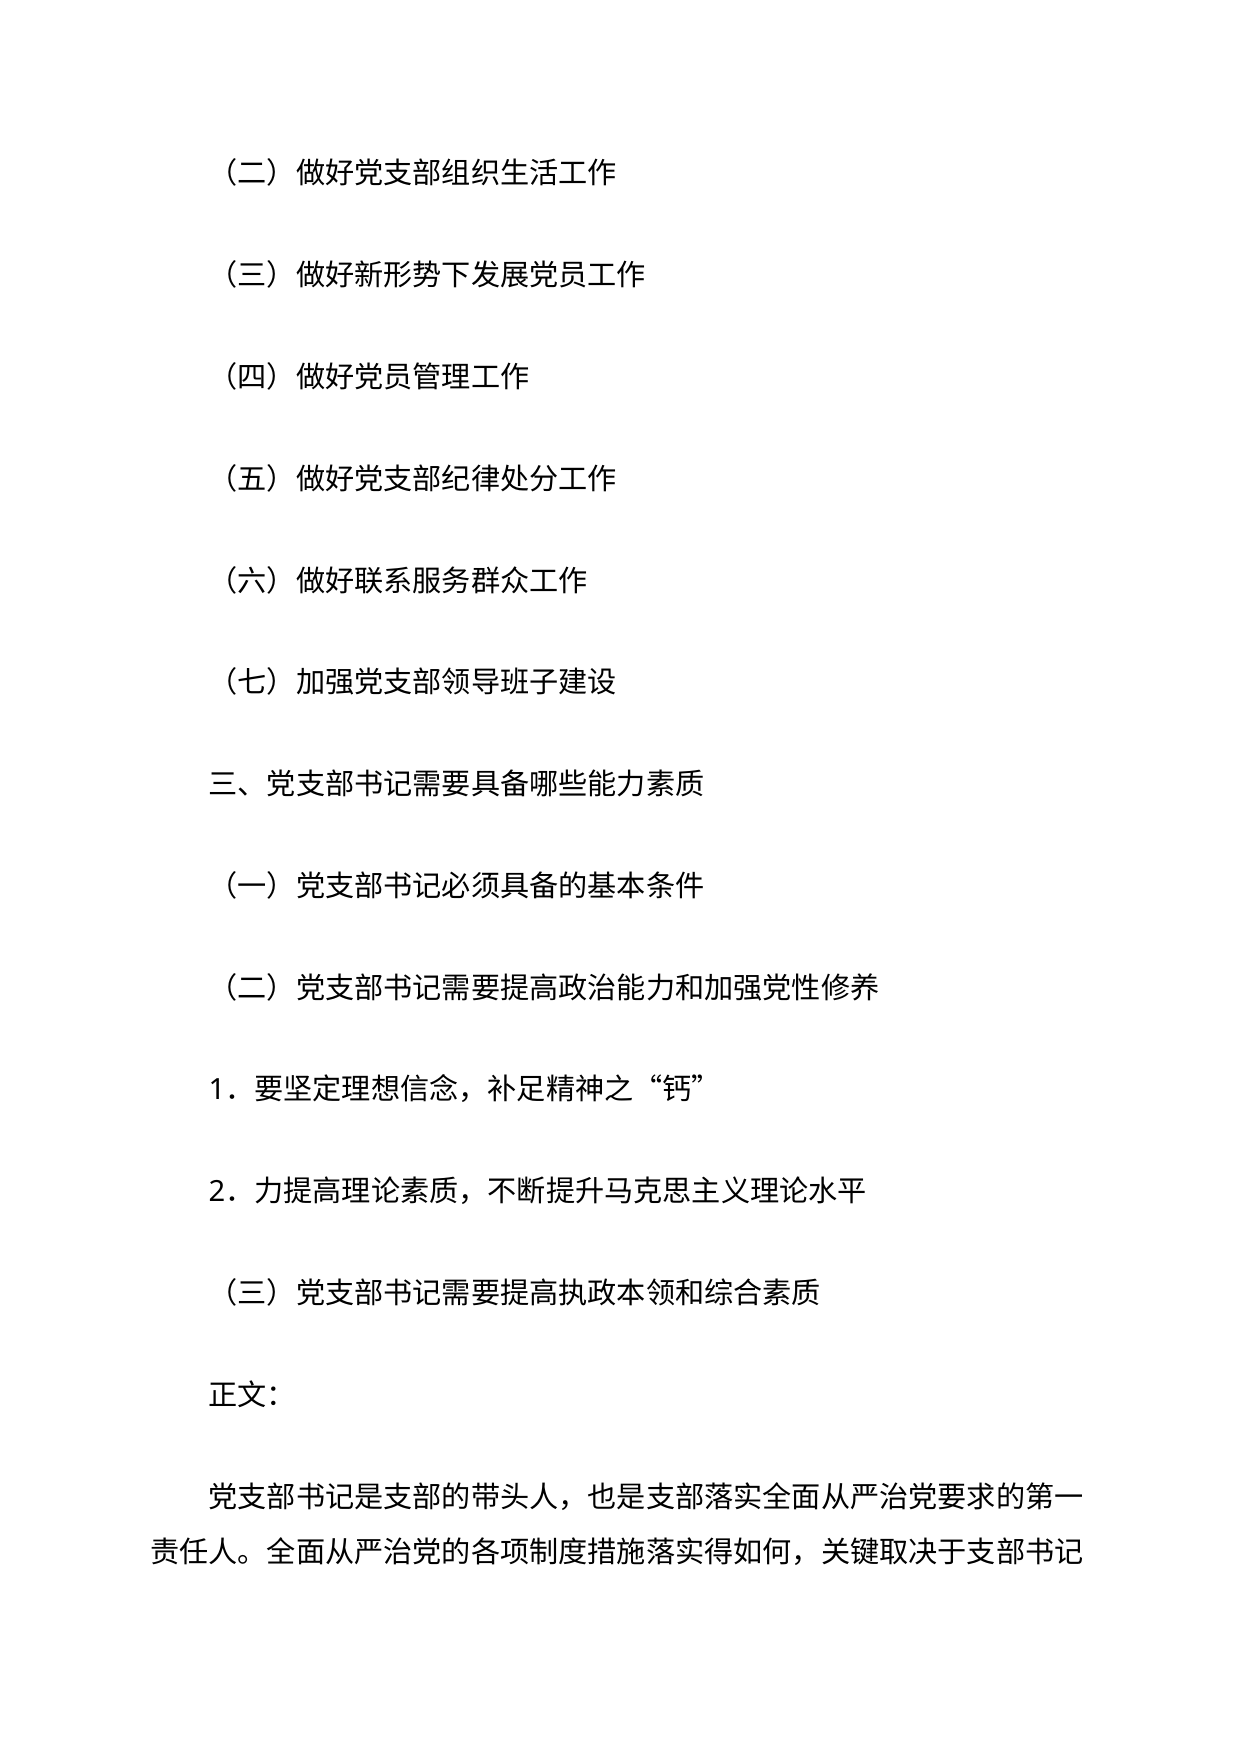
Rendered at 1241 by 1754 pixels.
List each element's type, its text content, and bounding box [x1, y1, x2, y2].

text （一）党支部书记必须具备的基本条件 [150, 862, 1090, 905]
text （六）做好联系服务群众工作 [150, 557, 1090, 599]
text （三）做好新形势下发展党员工作 [150, 252, 1090, 294]
text 正文： [150, 1372, 1090, 1414]
text （三）党支部书记需要提高执政本领和综合素质 [150, 1270, 1090, 1312]
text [150, 1473, 1090, 1571]
text （七）加强党支部领导班子建设 [150, 659, 1090, 701]
text 1．要坚定理想信念，补足精神之“钙” [150, 1066, 1090, 1108]
text 三、党支部书记需要具备哪些能力素质 [150, 761, 1090, 803]
text 2．力提高理论素质，不断提升马克思主义理论水平 [150, 1168, 1090, 1210]
text （四）做好党员管理工作 [150, 353, 1090, 396]
text （二）做好党支部组织生活工作 [150, 150, 1090, 192]
text （二）党支部书记需要提高政治能力和加强党性修养 [150, 964, 1090, 1006]
text （五）做好党支部纪律处分工作 [150, 455, 1090, 498]
